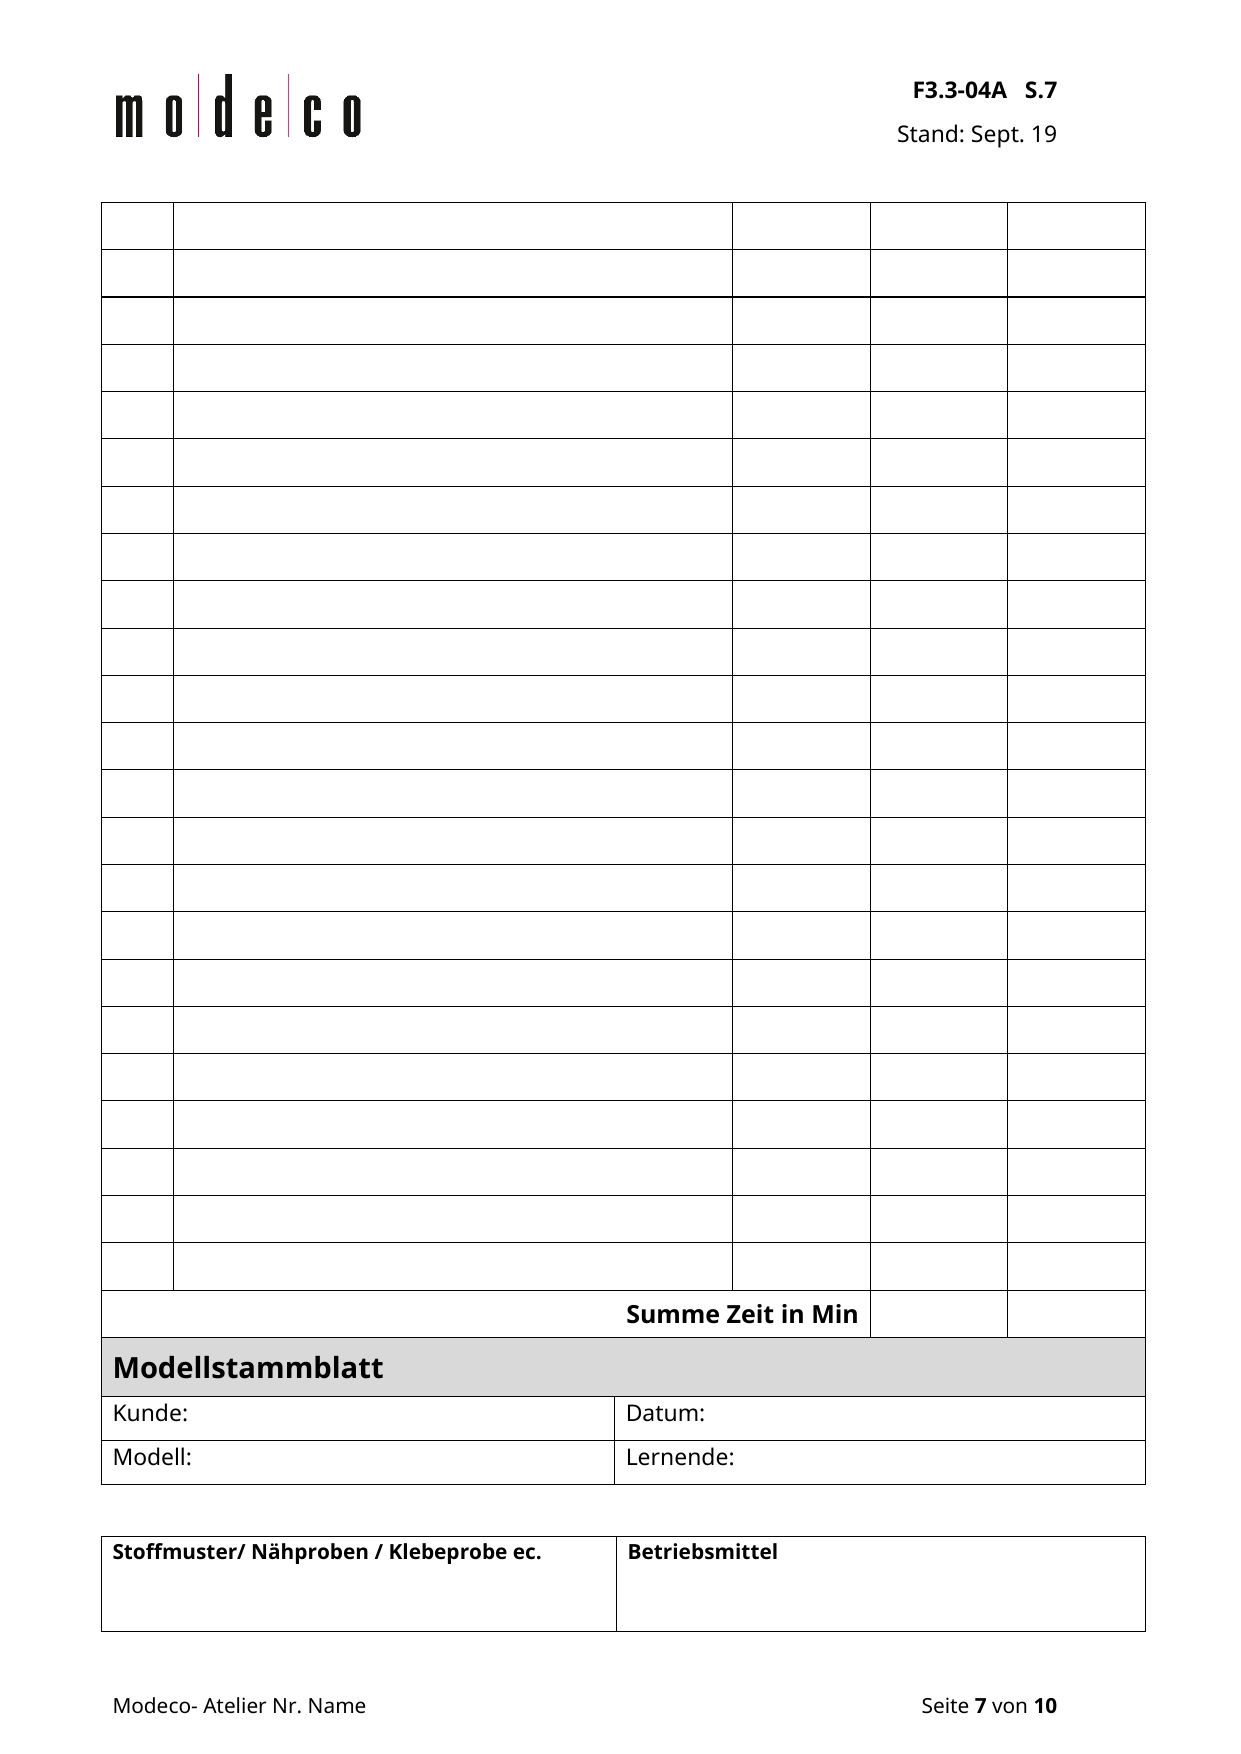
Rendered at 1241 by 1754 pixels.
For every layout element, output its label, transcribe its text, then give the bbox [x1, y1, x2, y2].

table_cell [871, 1149, 1007, 1195]
table_cell [174, 912, 732, 958]
table_cell [1008, 676, 1145, 722]
table_cell [733, 676, 870, 722]
table_cell [1008, 1007, 1145, 1053]
table_cell [102, 1101, 173, 1148]
table_cell [174, 487, 732, 533]
table_cell [174, 1149, 732, 1195]
table_cell [733, 723, 870, 769]
table_cell [871, 1101, 1007, 1148]
table_cell [871, 534, 1007, 580]
table_cell [1008, 865, 1145, 911]
table_cell [1008, 345, 1145, 391]
table_cell Kunde: [102, 1397, 614, 1440]
table_cell [174, 1054, 732, 1100]
table_cell [871, 723, 1007, 769]
table_cell [871, 439, 1007, 486]
table_cell [102, 439, 173, 486]
table_cell [1008, 487, 1145, 533]
table_cell [1008, 770, 1145, 817]
table_cell [733, 1054, 870, 1100]
table_cell [102, 770, 173, 817]
table_cell [733, 818, 870, 864]
picture [98, 68, 376, 149]
table_cell [871, 629, 1007, 675]
table_cell [174, 629, 732, 675]
table_cell [174, 865, 732, 911]
table_cell [871, 203, 1007, 249]
table_cell [733, 1101, 870, 1148]
table_header Stoffmuster/ Nähproben / Klebeprobe ec. [102, 1537, 616, 1631]
table_cell [102, 1054, 173, 1100]
table_cell [1008, 818, 1145, 864]
table_cell [871, 1243, 1007, 1289]
table_cell [1008, 298, 1145, 344]
table_cell [102, 1149, 173, 1195]
table_cell [174, 960, 732, 1006]
table_cell Datum: [615, 1397, 1145, 1440]
table_cell [174, 203, 732, 249]
table_cell [102, 534, 173, 580]
table_cell [733, 960, 870, 1006]
table_cell [733, 865, 870, 911]
table_cell [871, 818, 1007, 864]
table_cell [871, 250, 1007, 296]
table_cell Modell: [102, 1441, 614, 1484]
table_cell [174, 676, 732, 722]
table_cell [102, 298, 173, 344]
table_cell [174, 298, 732, 344]
table_cell [871, 581, 1007, 627]
table_cell [1008, 1291, 1145, 1337]
table_cell [102, 250, 173, 296]
table_cell [1008, 534, 1145, 580]
table_cell [733, 629, 870, 675]
table_cell [1008, 960, 1145, 1006]
table_cell [102, 203, 173, 249]
table_cell [871, 392, 1007, 438]
table_cell [102, 345, 173, 391]
table_cell [102, 865, 173, 911]
table_cell [1008, 439, 1145, 486]
table_cell [733, 487, 870, 533]
table_cell [174, 818, 732, 864]
table_cell [733, 250, 870, 296]
table_cell [1008, 1196, 1145, 1242]
table_cell [1008, 1149, 1145, 1195]
table_cell [733, 770, 870, 817]
table_cell [733, 1007, 870, 1053]
table_header Betriebsmittel [617, 1537, 1145, 1631]
table_cell [733, 203, 870, 249]
table_cell [733, 912, 870, 958]
table_cell [733, 1243, 870, 1289]
table_cell [102, 392, 173, 438]
table_cell [174, 1196, 732, 1242]
table_cell Modellstammblatt [102, 1338, 1145, 1396]
table_cell [871, 345, 1007, 391]
table_cell [871, 1007, 1007, 1053]
table_cell [102, 960, 173, 1006]
table_cell [1008, 581, 1145, 627]
table_cell [871, 770, 1007, 817]
table_cell [174, 1007, 732, 1053]
table_cell [174, 1101, 732, 1148]
table_cell [102, 1007, 173, 1053]
table_cell [733, 1196, 870, 1242]
table_cell [174, 1243, 732, 1289]
table_cell [1008, 203, 1145, 249]
table_cell [102, 581, 173, 627]
table_cell [733, 298, 870, 344]
table_cell [733, 439, 870, 486]
table_cell [174, 250, 732, 296]
table_cell [174, 439, 732, 486]
table_cell [871, 960, 1007, 1006]
table_cell [871, 1054, 1007, 1100]
table_cell [871, 1196, 1007, 1242]
table_cell [174, 723, 732, 769]
table_cell [1008, 1243, 1145, 1289]
table_cell [1008, 1101, 1145, 1148]
table_cell [1008, 250, 1145, 296]
table_cell [1008, 392, 1145, 438]
table_cell [871, 1291, 1007, 1337]
table_cell [102, 1196, 173, 1242]
table_cell [871, 676, 1007, 722]
table_cell [871, 298, 1007, 344]
table_cell [733, 392, 870, 438]
table_cell Lernende: [615, 1441, 1145, 1484]
table_cell [102, 487, 173, 533]
table_cell [174, 581, 732, 627]
table_cell [102, 629, 173, 675]
table_cell [1008, 629, 1145, 675]
table_cell [1008, 723, 1145, 769]
table_cell [1008, 912, 1145, 958]
table_cell [174, 770, 732, 817]
table_cell [871, 912, 1007, 958]
table_cell [102, 818, 173, 864]
table_cell [871, 865, 1007, 911]
table_cell [174, 534, 732, 580]
table_cell [733, 534, 870, 580]
table_cell [174, 392, 732, 438]
table_cell [102, 676, 173, 722]
table_cell [733, 581, 870, 627]
table_cell Summe Zeit in Min [102, 1291, 870, 1337]
table_cell [871, 487, 1007, 533]
table_cell [174, 345, 732, 391]
table_cell [102, 912, 173, 958]
table_cell [733, 1149, 870, 1195]
table_cell [1008, 1054, 1145, 1100]
table_cell [733, 345, 870, 391]
table_cell [102, 723, 173, 769]
table_cell [102, 1243, 173, 1289]
